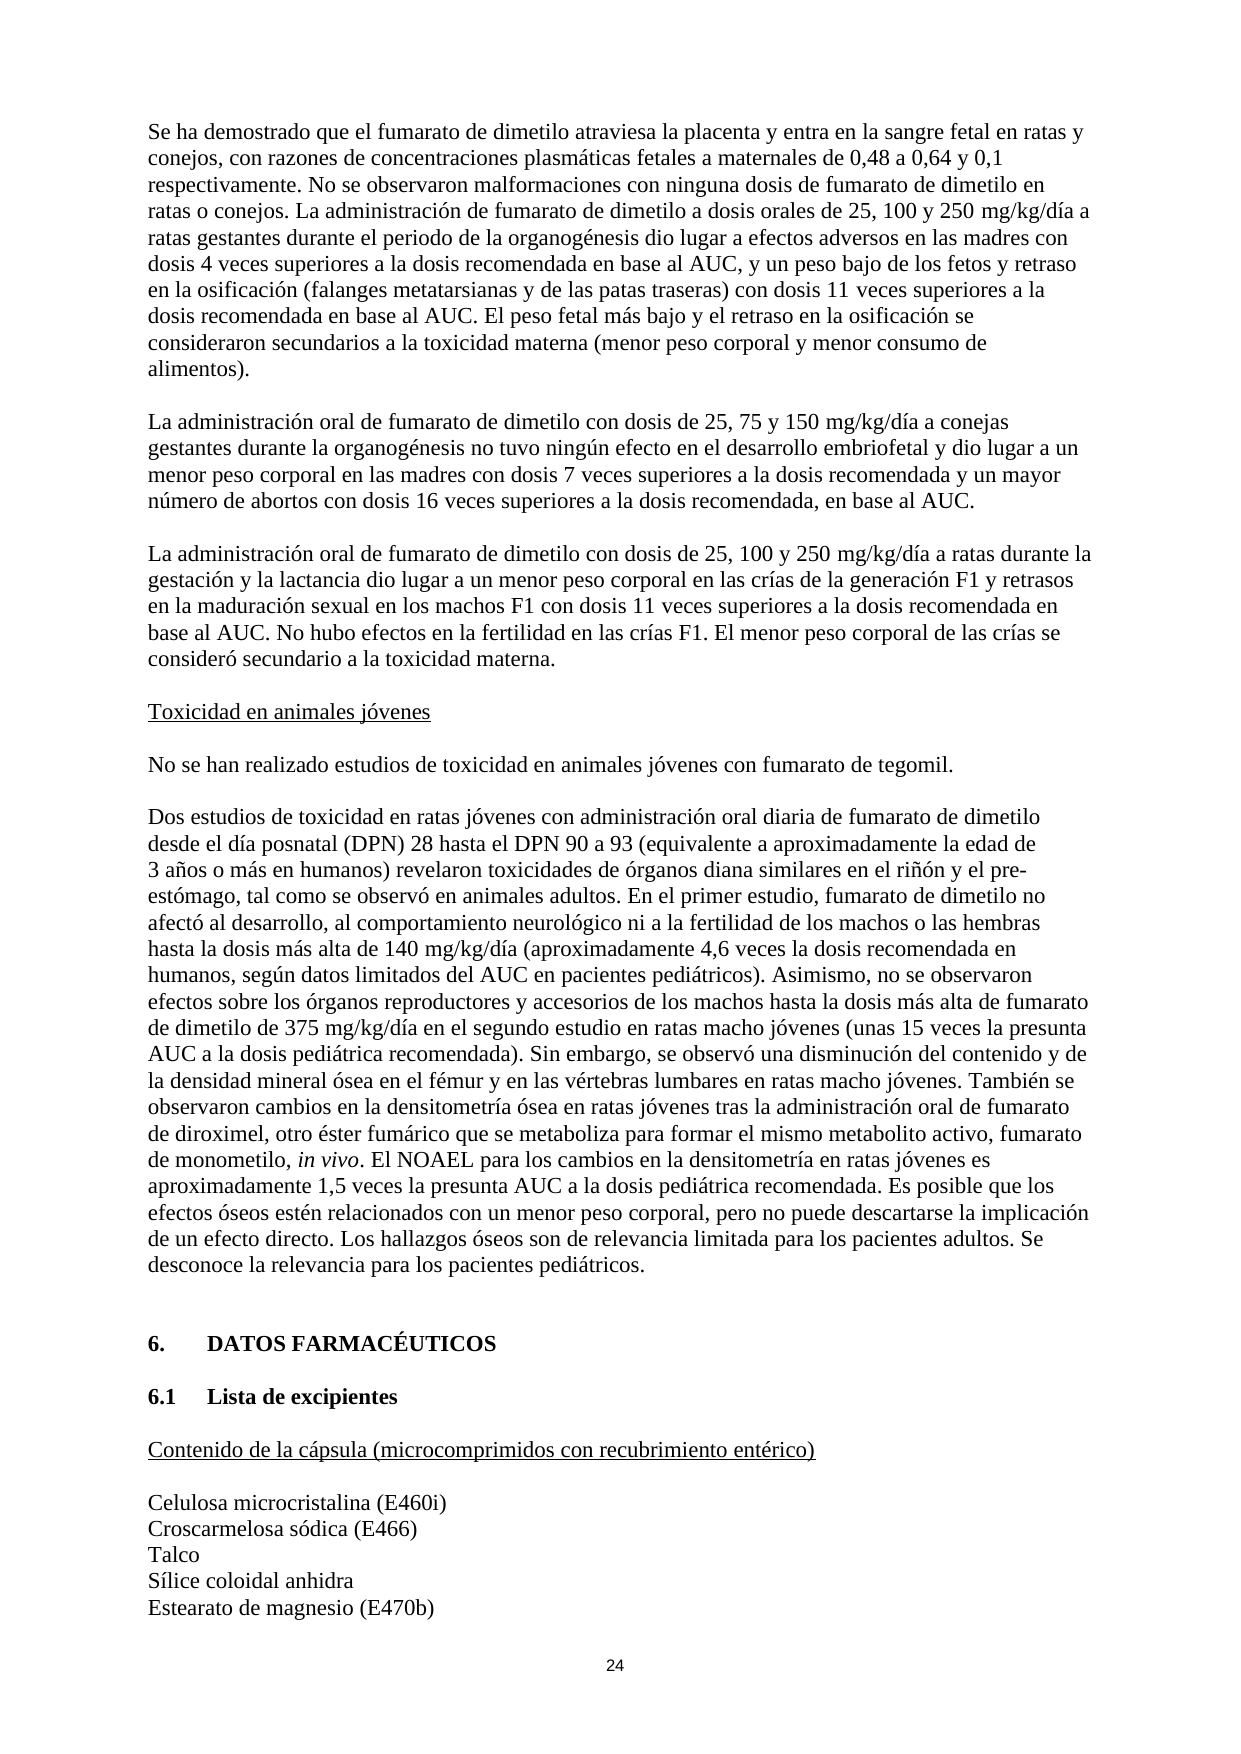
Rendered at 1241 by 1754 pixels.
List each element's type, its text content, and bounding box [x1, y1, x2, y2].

text Toxicidad en animales jóvenes [148, 698, 1092, 724]
text Se ha demostrado que el fumarato de dimetilo atraviesa la placenta y entra en la sangre fetal en ratas y conejos, con razones de concentraciones plasmáticas fetales a maternales de 0,48 a 0,64 y 0,1 respectivamente. No se observaron malformaciones con ninguna dosis de fumarato de dimetilo en ratas o conejos. La administración de fumarato de dimetilo a dosis orales de 25, 100 y 250 mg/kg/día a ratas gestantes durante el periodo de la organogénesis dio lugar a efectos adversos en las madres con dosis 4 veces superiores a la dosis recomendada en base al AUC, y un peso bajo de los fetos y retraso en la osificación (falanges metatarsianas y de las patas traseras) con dosis 11 veces superiores a la dosis recomendada en base al AUC. El peso fetal más bajo y el retraso en la osificación se consideraron secundarios a la toxicidad materna (menor peso corporal y menor consumo de alimentos). [148, 118, 1092, 382]
text Celulosa microcristalina (E460i) [148, 1488, 1092, 1515]
text No se han realizado estudios de toxicidad en animales jóvenes con fumarato de tegomil. [148, 751, 1092, 777]
text 6. DATOS FARMACÉUTICOS [148, 1330, 1092, 1357]
text Talco [148, 1541, 1092, 1568]
text Estearato de magnesio (E470b) [148, 1594, 1092, 1620]
text Croscarmelosa sódica (E466) [148, 1515, 1092, 1541]
text Sílice coloidal anhidra [148, 1568, 1092, 1594]
text La administración oral de fumarato de dimetilo con dosis de 25, 100 y 250 mg/kg/día a ratas durante la gestación y la lactancia dio lugar a un menor peso corporal en las crías de la generación F1 y retrasos en la maduración sexual en los machos F1 con dosis 11 veces superiores a la dosis recomendada en base al AUC. No hubo efectos en la fertilidad en las crías F1. El menor peso corporal de las crías se consideró secundario a la toxicidad materna. [148, 540, 1092, 672]
text Contenido de la cápsula (microcomprimidos con recubrimiento entérico) [148, 1436, 1092, 1462]
text 6.1 Lista de excipientes [148, 1383, 1092, 1409]
text La administración oral de fumarato de dimetilo con dosis de 25, 75 y 150 mg/kg/día a conejas gestantes durante la organogénesis no tuvo ningún efecto en el desarrollo embriofetal y dio lugar a un menor peso corporal en las madres con dosis 7 veces superiores a la dosis recomendada y un mayor número de abortos con dosis 16 veces superiores a la dosis recomendada, en base al AUC. [148, 408, 1092, 513]
text Dos estudios de toxicidad en ratas jóvenes con administración oral diaria de fumarato de dimetilo desde el día posnatal (DPN) 28 hasta el DPN 90 a 93 (equivalente a aproximadamente la edad de 3 años o más en humanos) revelaron toxicidades de órganos diana similares en el riñón y el pre-estómago, tal como se observó en animales adultos. En el primer estudio, fumarato de dimetilo no afectó al desarrollo, al comportamiento neurológico ni a la fertilidad de los machos o las hembras hasta la dosis más alta de 140 mg/kg/día (aproximadamente 4,6 veces la dosis recomendada en humanos, según datos limitados del AUC en pacientes pediátricos). Asimismo, no se observaron efectos sobre los órganos reproductores y accesorios de los machos hasta la dosis más alta de fumarato de dimetilo de 375 mg/kg/día en el segundo estudio en ratas macho jóvenes (unas 15 veces la presunta AUC a la dosis pediátrica recomendada). Sin embargo, se observó una disminución del contenido y de la densidad mineral ósea en el fémur y en las vértebras lumbares en ratas macho jóvenes. También se observaron cambios en la densitometría ósea en ratas jóvenes tras la administración oral de fumarato de diroximel, otro éster fumárico que se metaboliza para formar el mismo metabolito activo, fumarato de monometilo, in vivo. El NOAEL para los cambios en la densitometría en ratas jóvenes es aproximadamente 1,5 veces la presunta AUC a la dosis pediátrica recomendada. Es posible que los efectos óseos estén relacionados con un menor peso corporal, pero no puede descartarse la implicación de un efecto directo. Los hallazgos óseos son de relevancia limitada para los pacientes adultos. Se desconoce la relevancia para los pacientes pediátricos. [148, 803, 1092, 1278]
